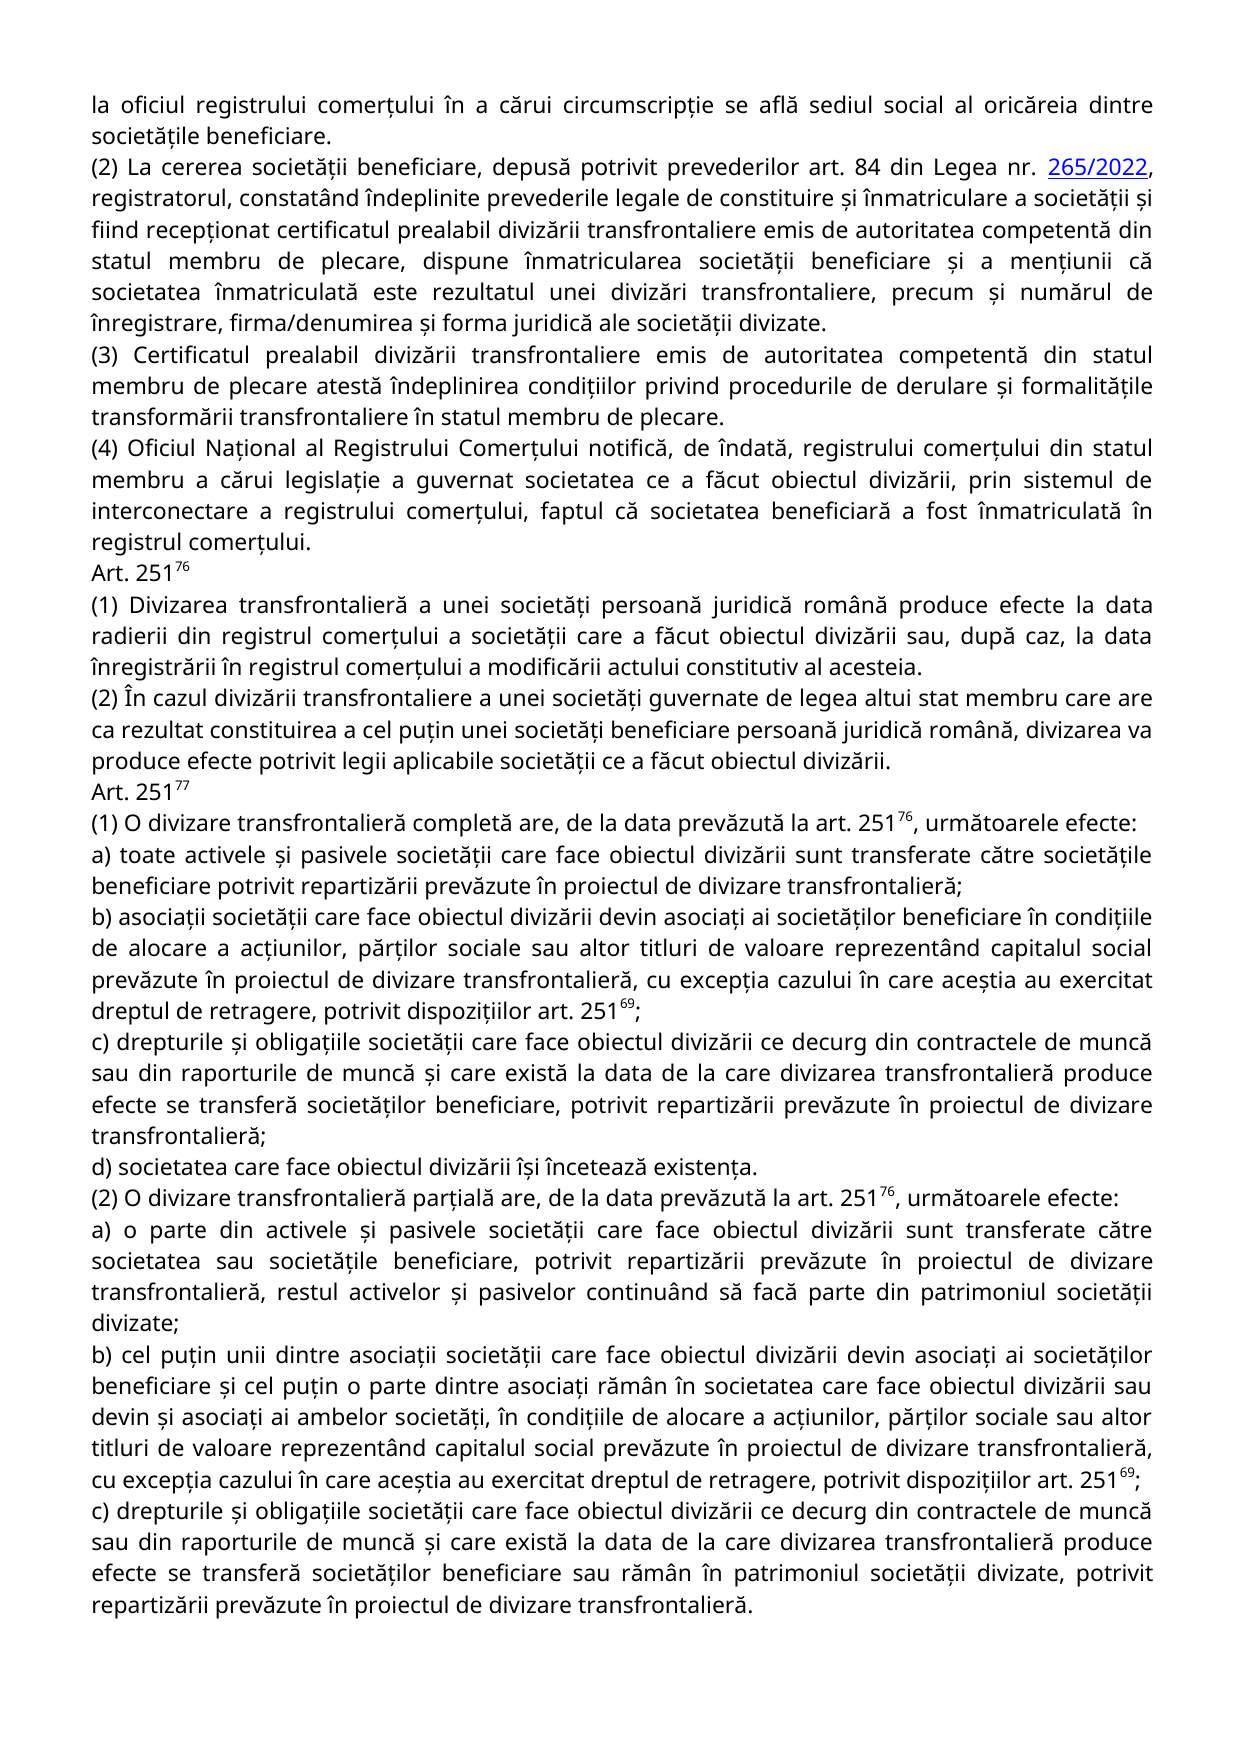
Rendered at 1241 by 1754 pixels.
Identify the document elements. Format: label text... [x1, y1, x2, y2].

text Art. 25176 [91, 557, 1154, 589]
text a) toate activele şi pasivele societăţii care face obiectul divizării sunt transferate către societăţile beneficiare potrivit repartizării prevăzute în proiectul de divizare transfrontalieră; [91, 839, 1154, 901]
text (1) Divizarea transfrontalieră a unei societăţi persoană juridică română produce efecte la data radierii din registrul comerţului a societăţii care a făcut obiectul divizării sau, după caz, la data înregistrării în registrul comerţului a modificării actului constitutiv al acesteia. [91, 589, 1154, 682]
text (1) O divizare transfrontalieră completă are, de la data prevăzută la art. 25176, următoarele efecte: [91, 807, 1154, 839]
text (4) Oficiul Naţional al Registrului Comerţului notifică, de îndată, registrului comerţului din statul membru a cărui legislaţie a guvernat societatea ce a făcut obiectul divizării, prin sistemul de interconectare a registrului comerţului, faptul că societatea beneficiară a fost înmatriculată în registrul comerţului. [91, 432, 1154, 557]
text (2) În cazul divizării transfrontaliere a unei societăţi guvernate de legea altui stat membru care are ca rezultat constituirea a cel puţin unei societăţi beneficiare persoană juridică română, divizarea va produce efecte potrivit legii aplicabile societăţii ce a făcut obiectul divizării. [91, 682, 1154, 776]
text (2) La cererea societăţii beneficiare, depusă potrivit prevederilor art. 84 din Legea nr. 265/2022, registratorul, constatând îndeplinite prevederile legale de constituire şi înmatriculare a societăţii şi fiind recepţionat certificatul prealabil divizării transfrontaliere emis de autoritatea competentă din statul membru de plecare, dispune înmatricularea societăţii beneficiare şi a menţiunii că societatea înmatriculată este rezultatul unei divizări transfrontaliere, precum şi numărul de înregistrare, firma/denumirea şi forma juridică ale societăţii divizate. [91, 151, 1154, 339]
text (3) Certificatul prealabil divizării transfrontaliere emis de autoritatea competentă din statul membru de plecare atestă îndeplinirea condiţiilor privind procedurile de derulare şi formalităţile transformării transfrontaliere în statul membru de plecare. [91, 339, 1154, 432]
text b) asociaţii societăţii care face obiectul divizării devin asociaţi ai societăţilor beneficiare în condiţiile de alocare a acţiunilor, părţilor sociale sau altor titluri de valoare reprezentând capitalul social prevăzute în proiectul de divizare transfrontalieră, cu excepţia cazului în care aceştia au exercitat dreptul de retragere, potrivit dispoziţiilor art. 25169; [91, 901, 1154, 1026]
text (2) O divizare transfrontalieră parţială are, de la data prevăzută la art. 25176, următoarele efecte: [91, 1182, 1154, 1214]
text c) drepturile şi obligaţiile societăţii care face obiectul divizării ce decurg din contractele de muncă sau din raporturile de muncă şi care există la data de la care divizarea transfrontalieră produce efecte se transferă societăţilor beneficiare, potrivit repartizării prevăzute în proiectul de divizare transfrontalieră; [91, 1026, 1154, 1151]
text b) cel puţin unii dintre asociaţii societăţii care face obiectul divizării devin asociaţi ai societăţilor beneficiare şi cel puţin o parte dintre asociaţi rămân în societatea care face obiectul divizării sau devin şi asociaţi ai ambelor societăţi, în condiţiile de alocare a acţiunilor, părţilor sociale sau altor titluri de valoare reprezentând capitalul social prevăzute în proiectul de divizare transfrontalieră, cu excepţia cazului în care aceştia au exercitat dreptul de retragere, potrivit dispoziţiilor art. 25169; [91, 1339, 1154, 1495]
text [91, 89, 1154, 151]
text a) o parte din activele şi pasivele societăţii care face obiectul divizării sunt transferate către societatea sau societăţile beneficiare, potrivit repartizării prevăzute în proiectul de divizare transfrontalieră, restul activelor şi pasivelor continuând să facă parte din patrimoniul societăţii divizate; [91, 1214, 1154, 1339]
text Art. 25177 [91, 776, 1154, 807]
text c) drepturile şi obligaţiile societăţii care face obiectul divizării ce decurg din contractele de muncă sau din raporturile de muncă şi care există la data de la care divizarea transfrontalieră produce efecte se transferă societăţilor beneficiare sau rămân în patrimoniul societăţii divizate, potrivit repartizării prevăzute în proiectul de divizare transfrontalieră. [91, 1495, 1154, 1620]
text d) societatea care face obiectul divizării îşi încetează existenţa. [91, 1151, 1154, 1182]
